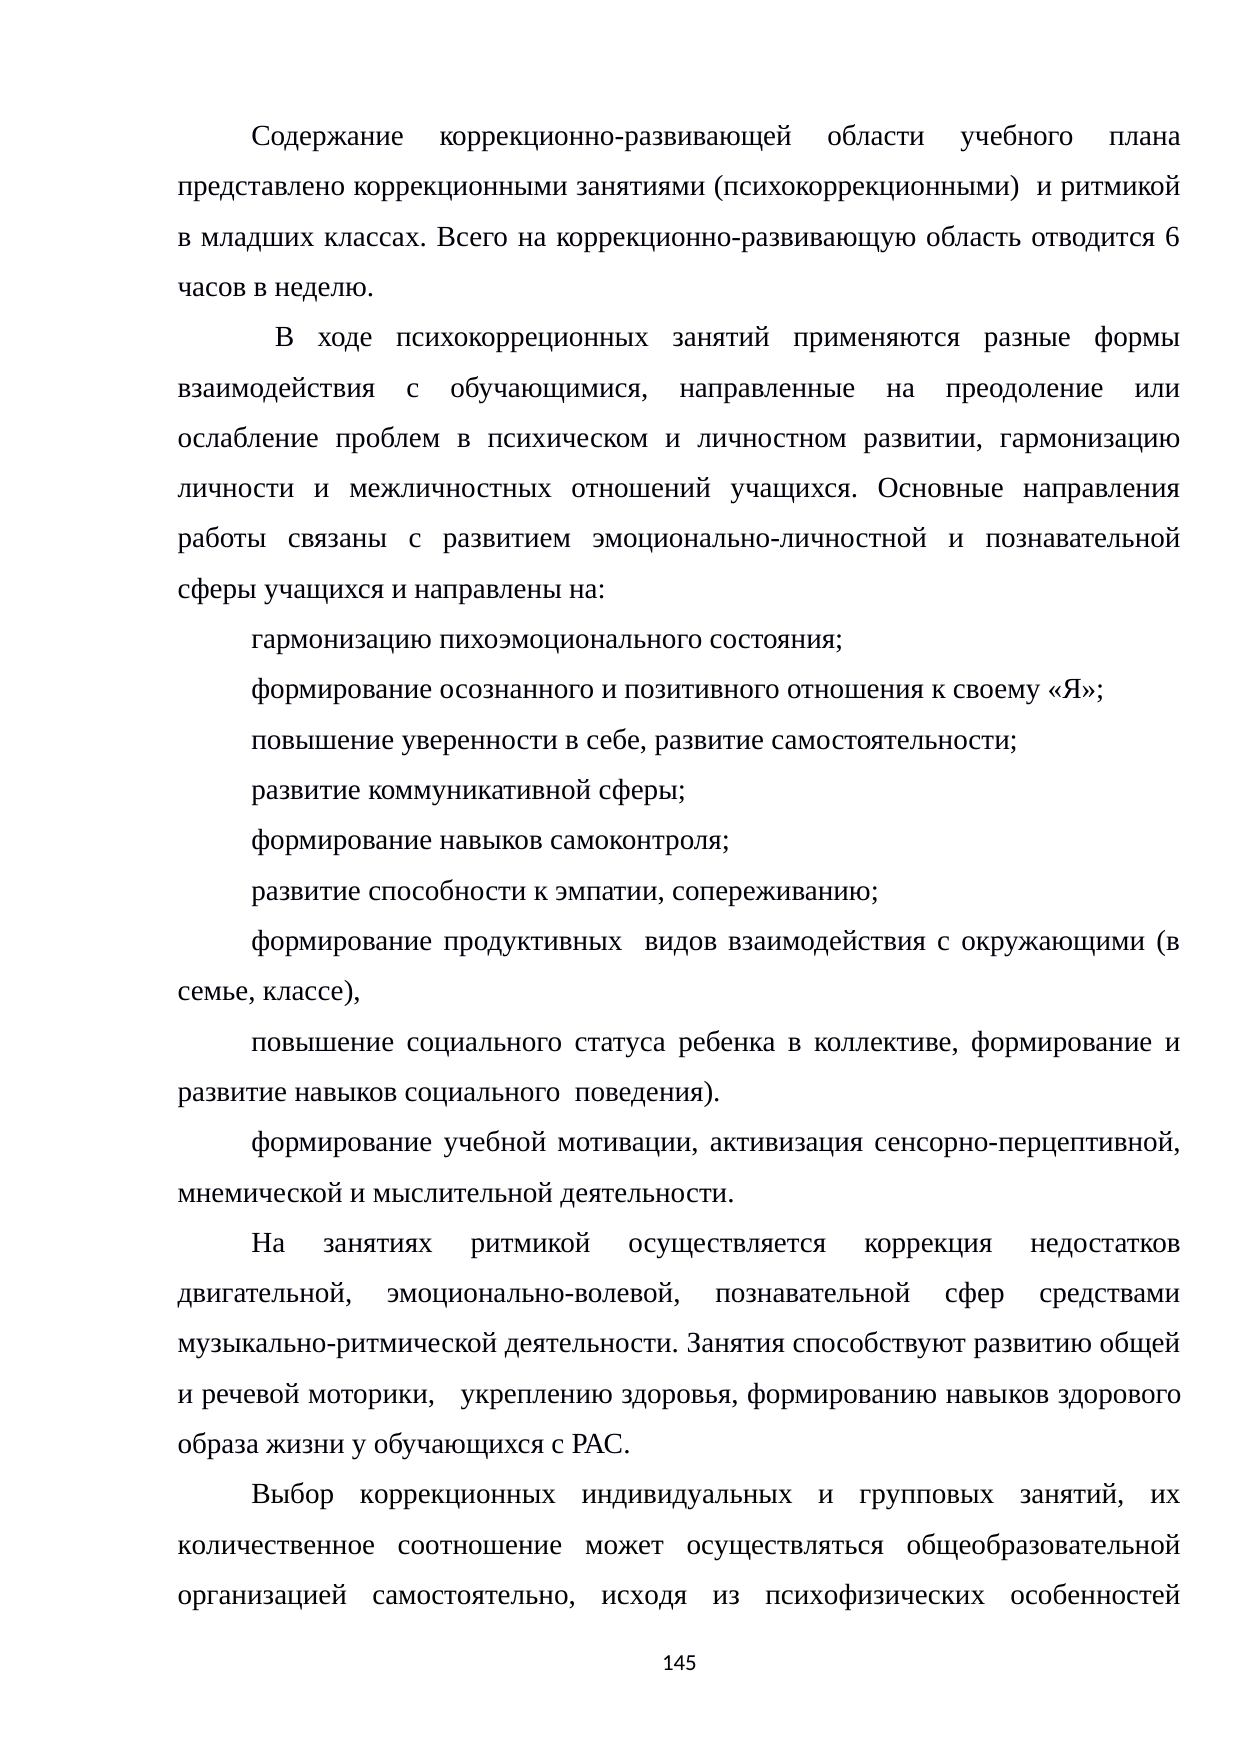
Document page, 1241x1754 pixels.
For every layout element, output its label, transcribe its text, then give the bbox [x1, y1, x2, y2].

text повышение социального статуса ребенка в коллективе, формирование и развитие навыков социального поведения). [177, 1024, 1181, 1108]
text повышение уверенности в себе, развитие самостоятельности; [177, 722, 1181, 755]
text развитие коммуникативной сферы; [177, 772, 1181, 806]
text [177, 1477, 1181, 1611]
text развитие способности к эмпатии, сопереживанию; [177, 873, 1181, 906]
text формирование осознанного и позитивного отношения к своему «Я»; [177, 672, 1181, 705]
text формирование продуктивных видов взаимодействия с окружающими (в семье, классе), [177, 923, 1181, 1007]
text В ходе психокорреционных занятий применяются разные формы взаимодействия с обучающимися, направленные на преодоление или ослабление проблем в психическом и личностном развитии, гармонизацию личности и межличностных отношений учащихся. Основные направления работы связаны с развитием эмоционально-личностной и познавательной сферы учащихся и направлены на: [177, 319, 1181, 604]
text Содержание коррекционно-развивающей области учебного плана представлено коррекционными занятиями (психокоррекционными) и ритмикой в младших классах. Всего на коррекционно-развивающую область отводится 6 часов в неделю. [177, 118, 1181, 303]
text формирование навыков самоконтроля; [177, 822, 1181, 856]
text формирование учебной мотивации, активизация сенсорно-перцептивной, мнемической и мыслительной деятельности. [177, 1124, 1181, 1208]
text гармонизацию пихоэмоционального состояния; [177, 621, 1181, 655]
text На занятиях ритмикой осуществляется коррекция недостатков двигательной, эмоционально-волевой, познавательной сфер средствами музыкально-ритмической деятельности. Занятия способствуют развитию общей и речевой моторики, укреплению здоровья, формированию навыков здорового образа жизни у обучающихся с РАС. [177, 1225, 1181, 1460]
